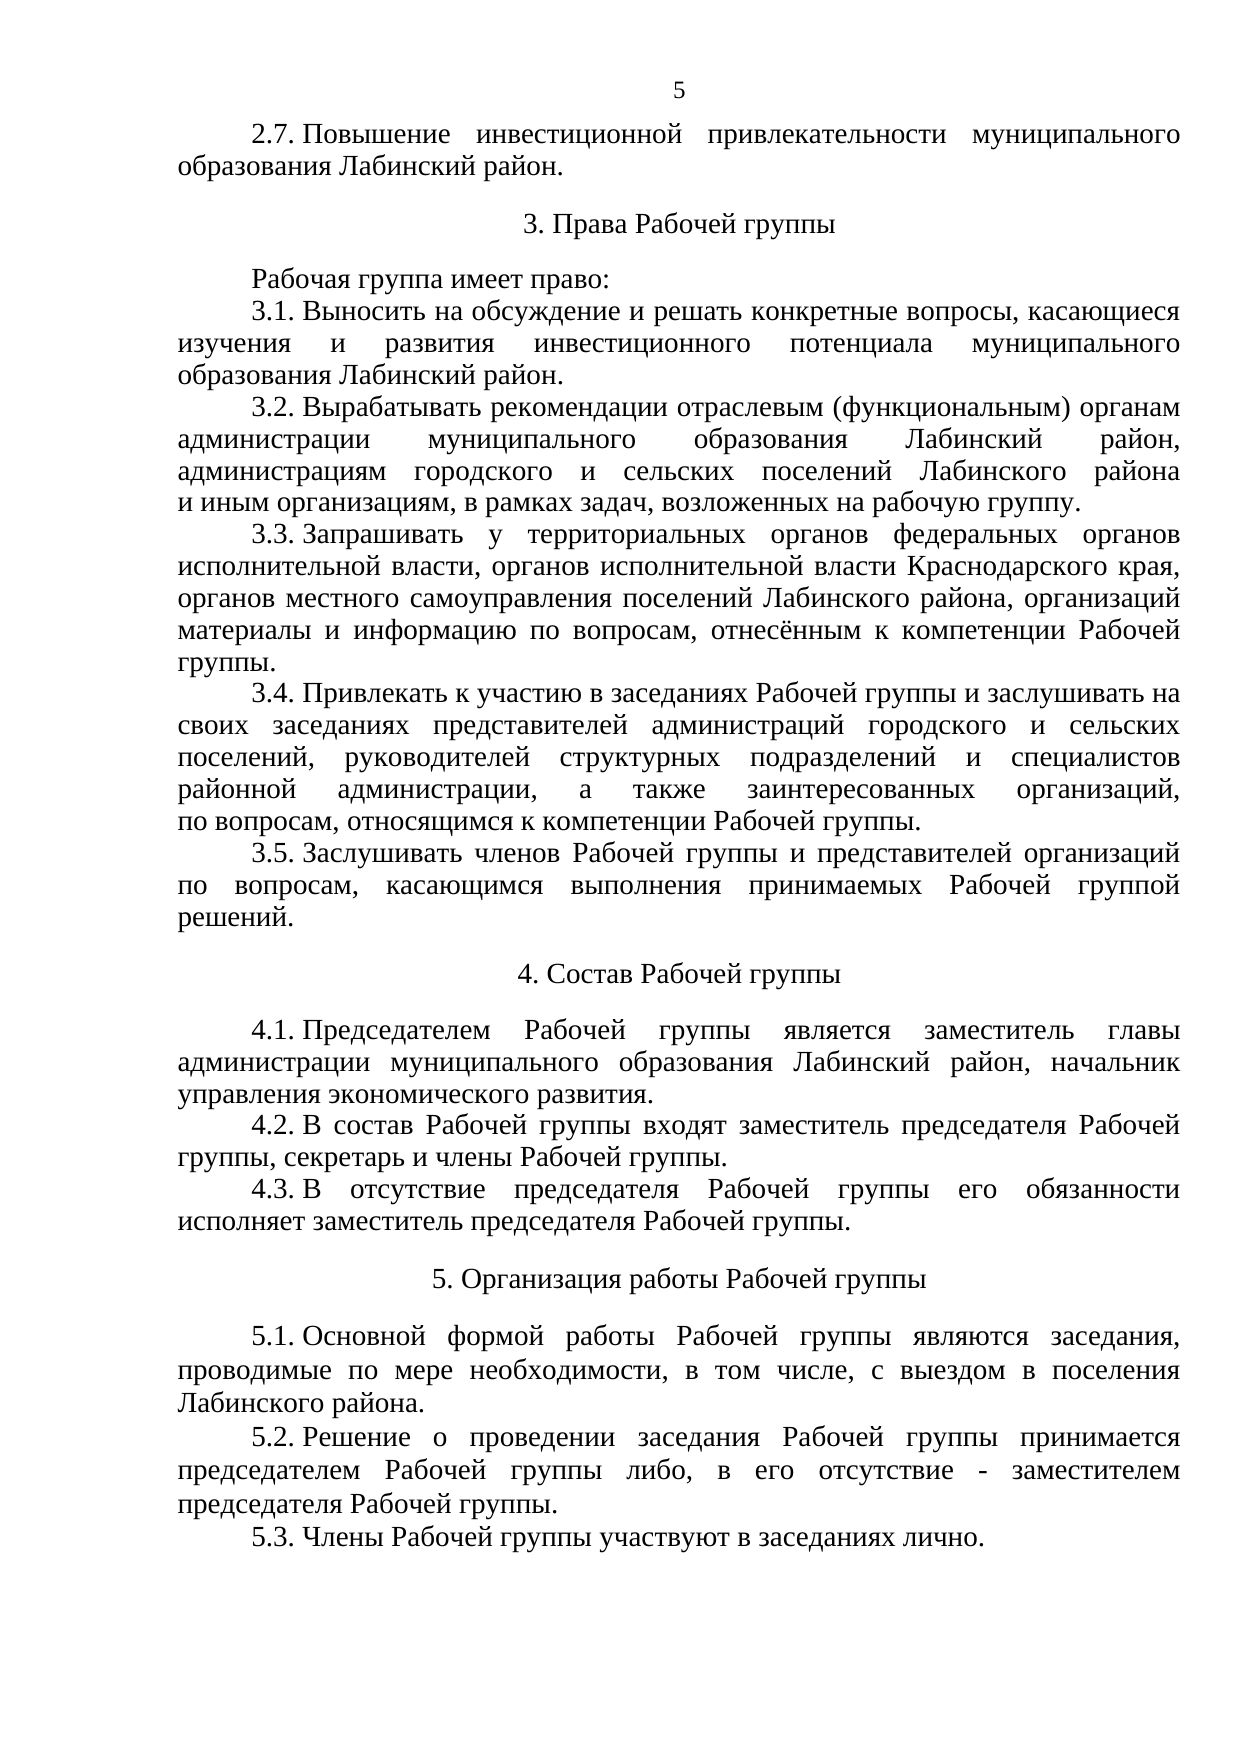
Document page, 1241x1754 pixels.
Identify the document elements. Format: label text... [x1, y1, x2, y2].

text Рабочая группа имеет право: [177, 263, 1181, 295]
text 5.1. Основной формой работы Рабочей группы являются заседания, проводимые по мере необходимости, в том числе, с выездом в поселения Лабинского района. [177, 1318, 1181, 1419]
text 3.4. Привлекать к участию в заседаниях Рабочей группы и заслушивать на своих заседаниях представителей администраций городского и сельских поселений, руководителей структурных подразделений и специалистов районной администрации, а также заинтересованных организаций, по вопросам, относящимся к компетенции Рабочей группы. [177, 677, 1181, 837]
text 3.1. Выносить на обсуждение и решать конкретные вопросы, касающиеся изучения и развития инвестиционного потенциала муниципального образования Лабинский район. [177, 295, 1181, 391]
text 3.5. Заслушивать членов Рабочей группы и представителей организаций по вопросам, касающимся выполнения принимаемых Рабочей группой решений. [177, 837, 1181, 932]
text 5. Организация работы Рабочей группы [177, 1261, 1181, 1294]
text 5.3. Члены Рабочей группы участвуют в заседаниях лично. [177, 1519, 1181, 1553]
text 4.2. В состав Рабочей группы входят заместитель председателя Рабочей группы, секретарь и члены Рабочей группы. [177, 1109, 1181, 1173]
text 3.2. Вырабатывать рекомендации отраслевым (функциональным) органам администрации муниципального образования Лабинский район, администрациям городского и сельских поселений Лабинского района и иным организациям, в рамках задач, возложенных на рабочую группу. [177, 391, 1181, 518]
text 5.2. Решение о проведении заседания Рабочей группы принимается председателем Рабочей группы либо, в его отсутствие - заместителем председателя Рабочей группы. [177, 1419, 1181, 1519]
text 3. Права Рабочей группы [177, 206, 1181, 239]
text 4.1. Председателем Рабочей группы является заместитель главы администрации муниципального образования Лабинский район, начальник управления экономического развития. [177, 1014, 1181, 1109]
text 3.3. Запрашивать у территориальных органов федеральных органов исполнительной власти, органов исполнительной власти Краснодарского края, органов местного самоуправления поселений Лабинского района, организаций материалы и информацию по вопросам, отнесённым к компетенции Рабочей группы. [177, 518, 1181, 677]
text 4.3. В отсутствие председателя Рабочей группы его обязанности исполняет заместитель председателя Рабочей группы. [177, 1173, 1181, 1237]
text 4. Состав Рабочей группы [177, 956, 1181, 990]
text 2.7. Повышение инвестиционной привлекательности муниципального образования Лабинский район. [177, 118, 1181, 182]
